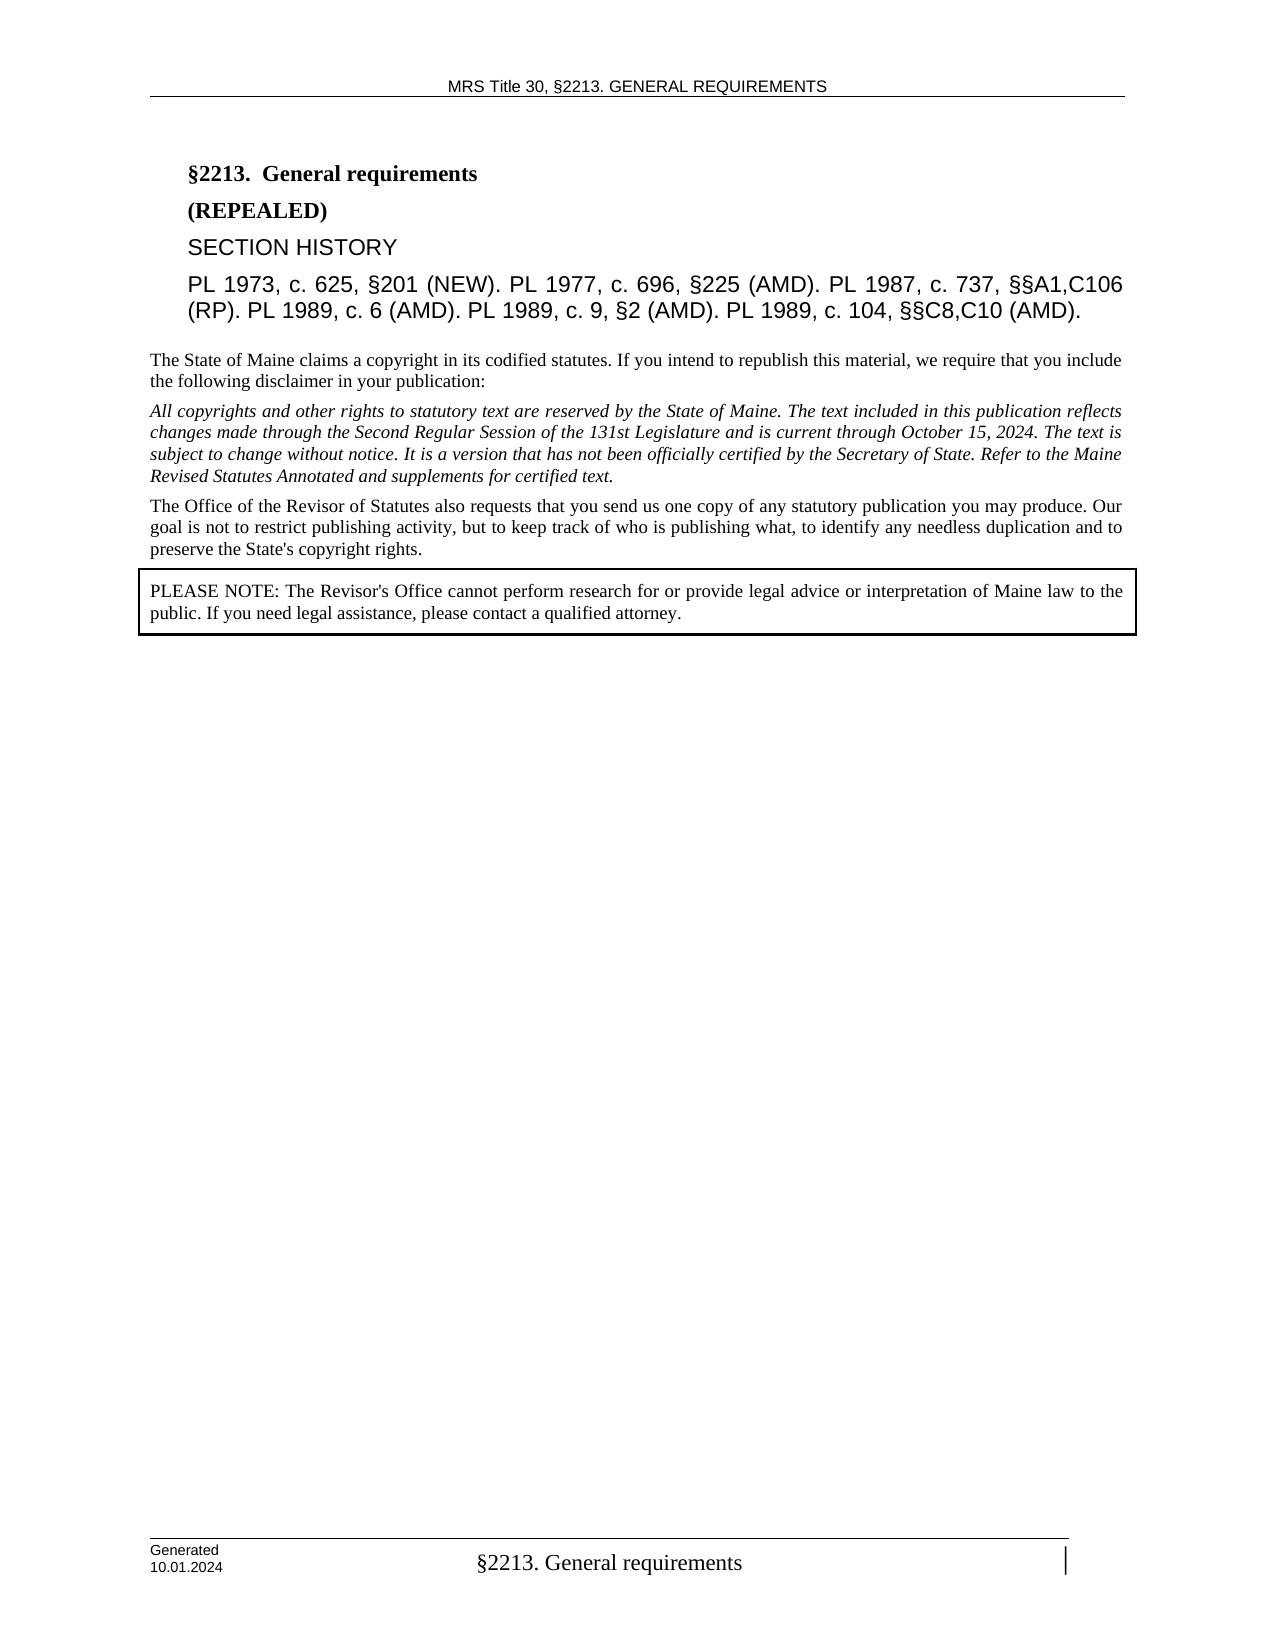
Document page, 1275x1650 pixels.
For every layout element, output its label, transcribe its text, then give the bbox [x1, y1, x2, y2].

text The State of Maine claims a copyright in its codified statutes. If you intend to republish this material, we require that you include the following disclaimer in your publication: [150, 348, 1125, 392]
text SECTION HISTORY [187, 234, 1125, 260]
text §2213. General requirements [187, 160, 1125, 187]
text All copyrights and other rights to statutory text are reserved by the State of Maine. The text included in this publication reflects changes made through the Second Regular Session of the 131st Legislature and is current through October 15, 2024 . The text is subject to change without notice. It is a version that has not been officially certified by the Secretary of State. Refer to the Maine Revised Statutes Annotated and supplements for certified text. [150, 400, 1125, 486]
text The Office of the Revisor of Statutes also requests that you send us one copy of any statutory publication you may produce. Our goal is not to restrict publishing activity, but to keep track of who is publishing what, to identify any needless duplication and to preserve the State's copyright rights. [150, 494, 1125, 559]
text PLEASE NOTE: The Revisor's Office cannot perform research for or provide legal advice or interpretation of Maine law to the public. If you need legal assistance, please contact a qualified attorney. [140, 570, 1135, 633]
text PL 1973, c. 625, §201 (NEW). PL 1977, c. 696, §225 (AMD). PL 1987, c. 737, §§A1,C106 (RP). PL 1989, c. 6 (AMD). PL 1989, c. 9, §2 (AMD). PL 1989, c. 104, §§C8,C10 (AMD). [187, 271, 1125, 323]
text (REPEALED) [187, 197, 1125, 223]
